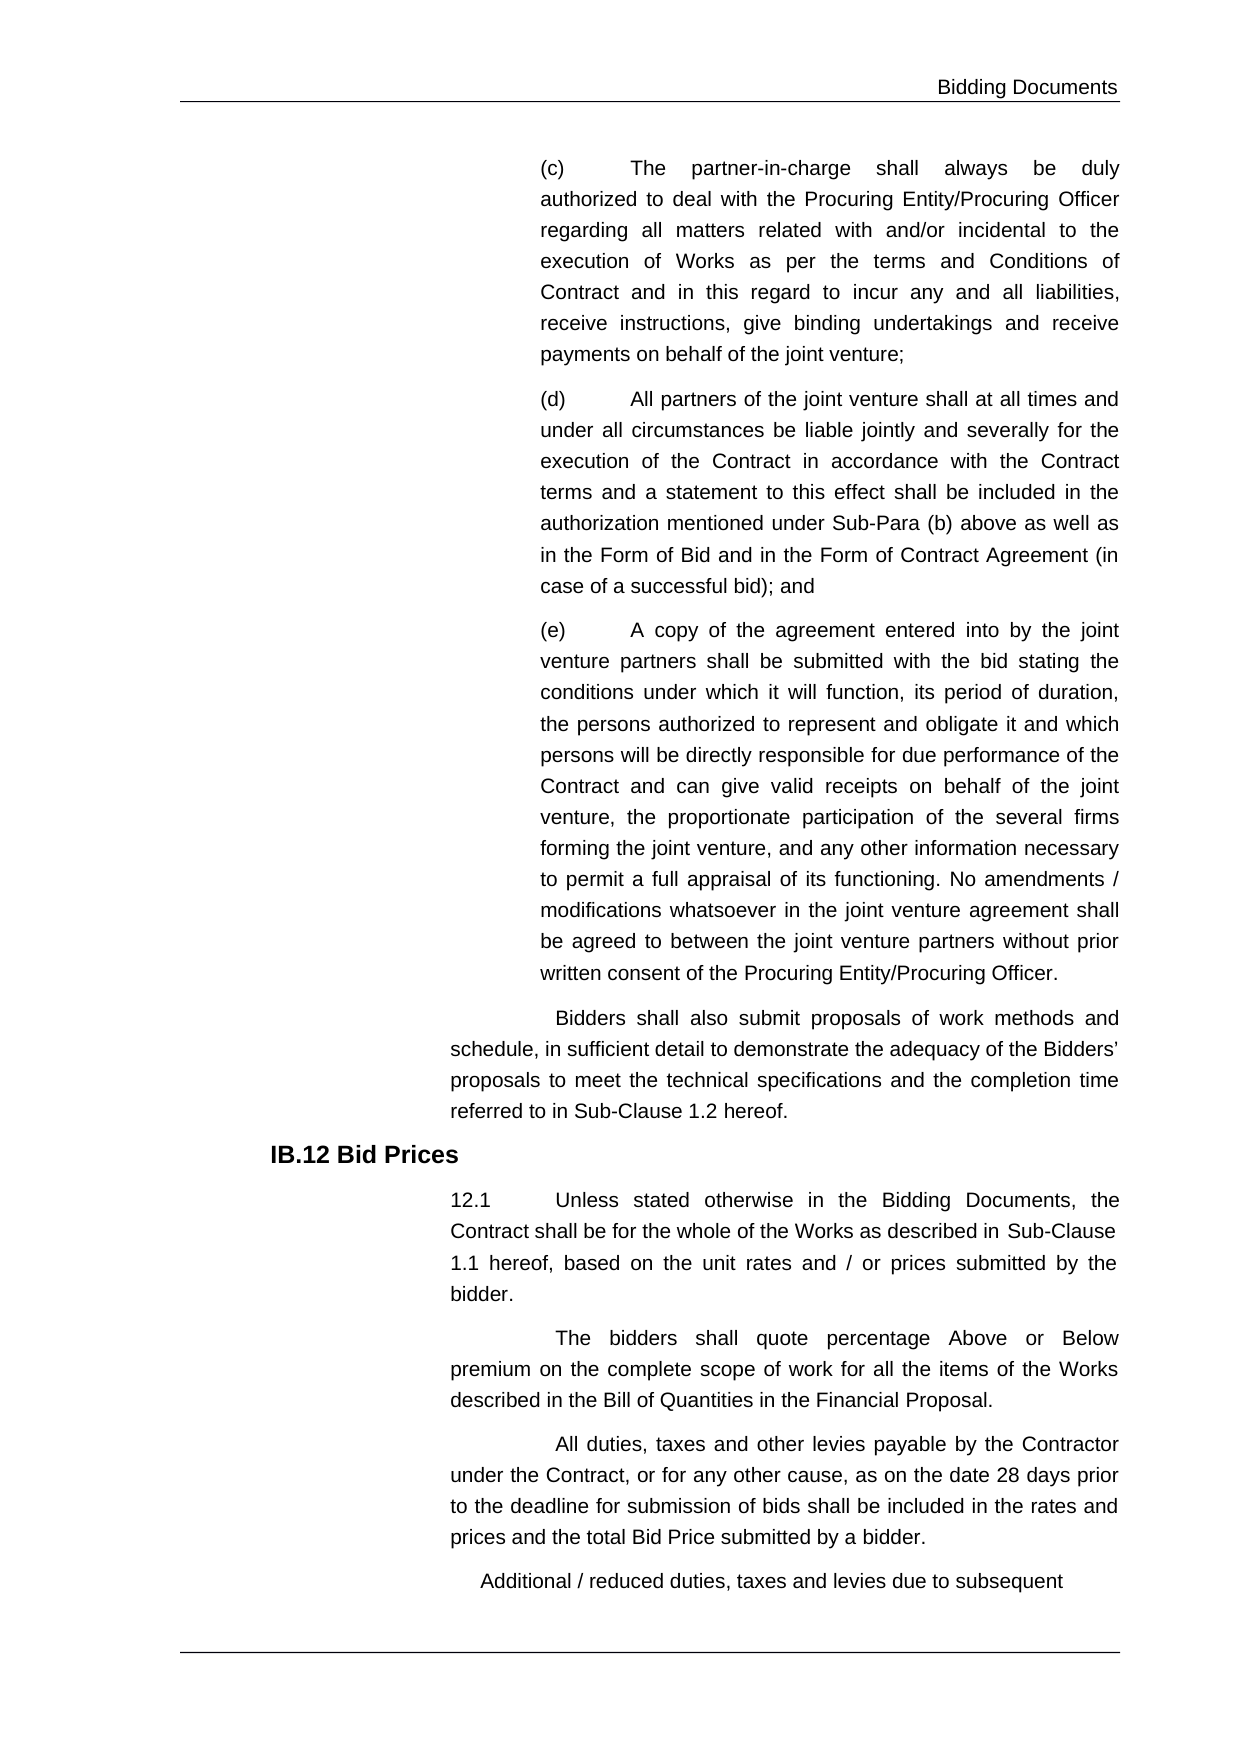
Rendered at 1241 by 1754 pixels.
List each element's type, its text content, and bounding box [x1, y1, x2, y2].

list All partners of the joint venture shall at all times and under all circumstances be liable jointly and severally for the execution of the Contract in accordance with the Contract terms and a statement to this effect shall be included in the authorization mentioned under Sub-Para (b) above as well as in the Form of Bid and in the Form of Contract Agreement (in case of a successful bid); and [540, 387, 1120, 597]
text 12.1 Unless stated otherwise in the Bidding Documents, the Contract shall be for the whole of the Works as described in Sub-Clause [450, 1188, 1120, 1243]
text IB.12 Bid Prices [270, 1140, 1201, 1169]
list A copy of the agreement entered into by the joint venture partners shall be submitted with the bid stating the conditions under which it will function, its period of duration, the persons authorized to represent and obligate it and which persons will be directly responsible for due performance of the Contract and can give valid receipts on behalf of the joint venture, the proportionate participation of the several firms forming the joint venture, and any other information necessary to permit a full appraisal of its functioning. No amendments / modifications whatsoever in the joint venture agreement shall be agreed to between the joint venture partners without prior written consent of the Procuring Entity/Procuring Officer. [540, 618, 1120, 984]
list The bidders shall quote percentage Above or Below premium on the complete scope of work for all the items of the Works described in the Bill of Quantities in the Financial Proposal. [450, 1325, 1120, 1412]
list Bidders shall also submit proposals of work methods and schedule, in sufficient detail to demonstrate the adequacy of the Bidders’ proposals to meet the technical specifications and the completion time referred to in Sub-Clause 1.2 hereof. [450, 1006, 1120, 1123]
text Additional / reduced duties, taxes and levies due to subsequent [480, 1569, 1201, 1593]
text 1.1 hereof, based on the unit rates and / or prices submitted by the bidder. [450, 1250, 1119, 1305]
list The partner-in-charge shall always be duly authorized to deal with the Procuring Entity/Procuring Officer regarding all matters related with and/or incidental to the execution of Works as per the terms and Conditions of Contract and in this regard to incur any and all liabilities, receive instructions, give binding undertakings and receive payments on behalf of the joint venture; [540, 155, 1120, 366]
list All duties, taxes and other levies payable by the Contractor under the Contract, or for any other cause, as on the date 28 days prior to the deadline for submission of bids shall be included in the rates and prices and the total Bid Price submitted by a bidder. [450, 1432, 1120, 1549]
